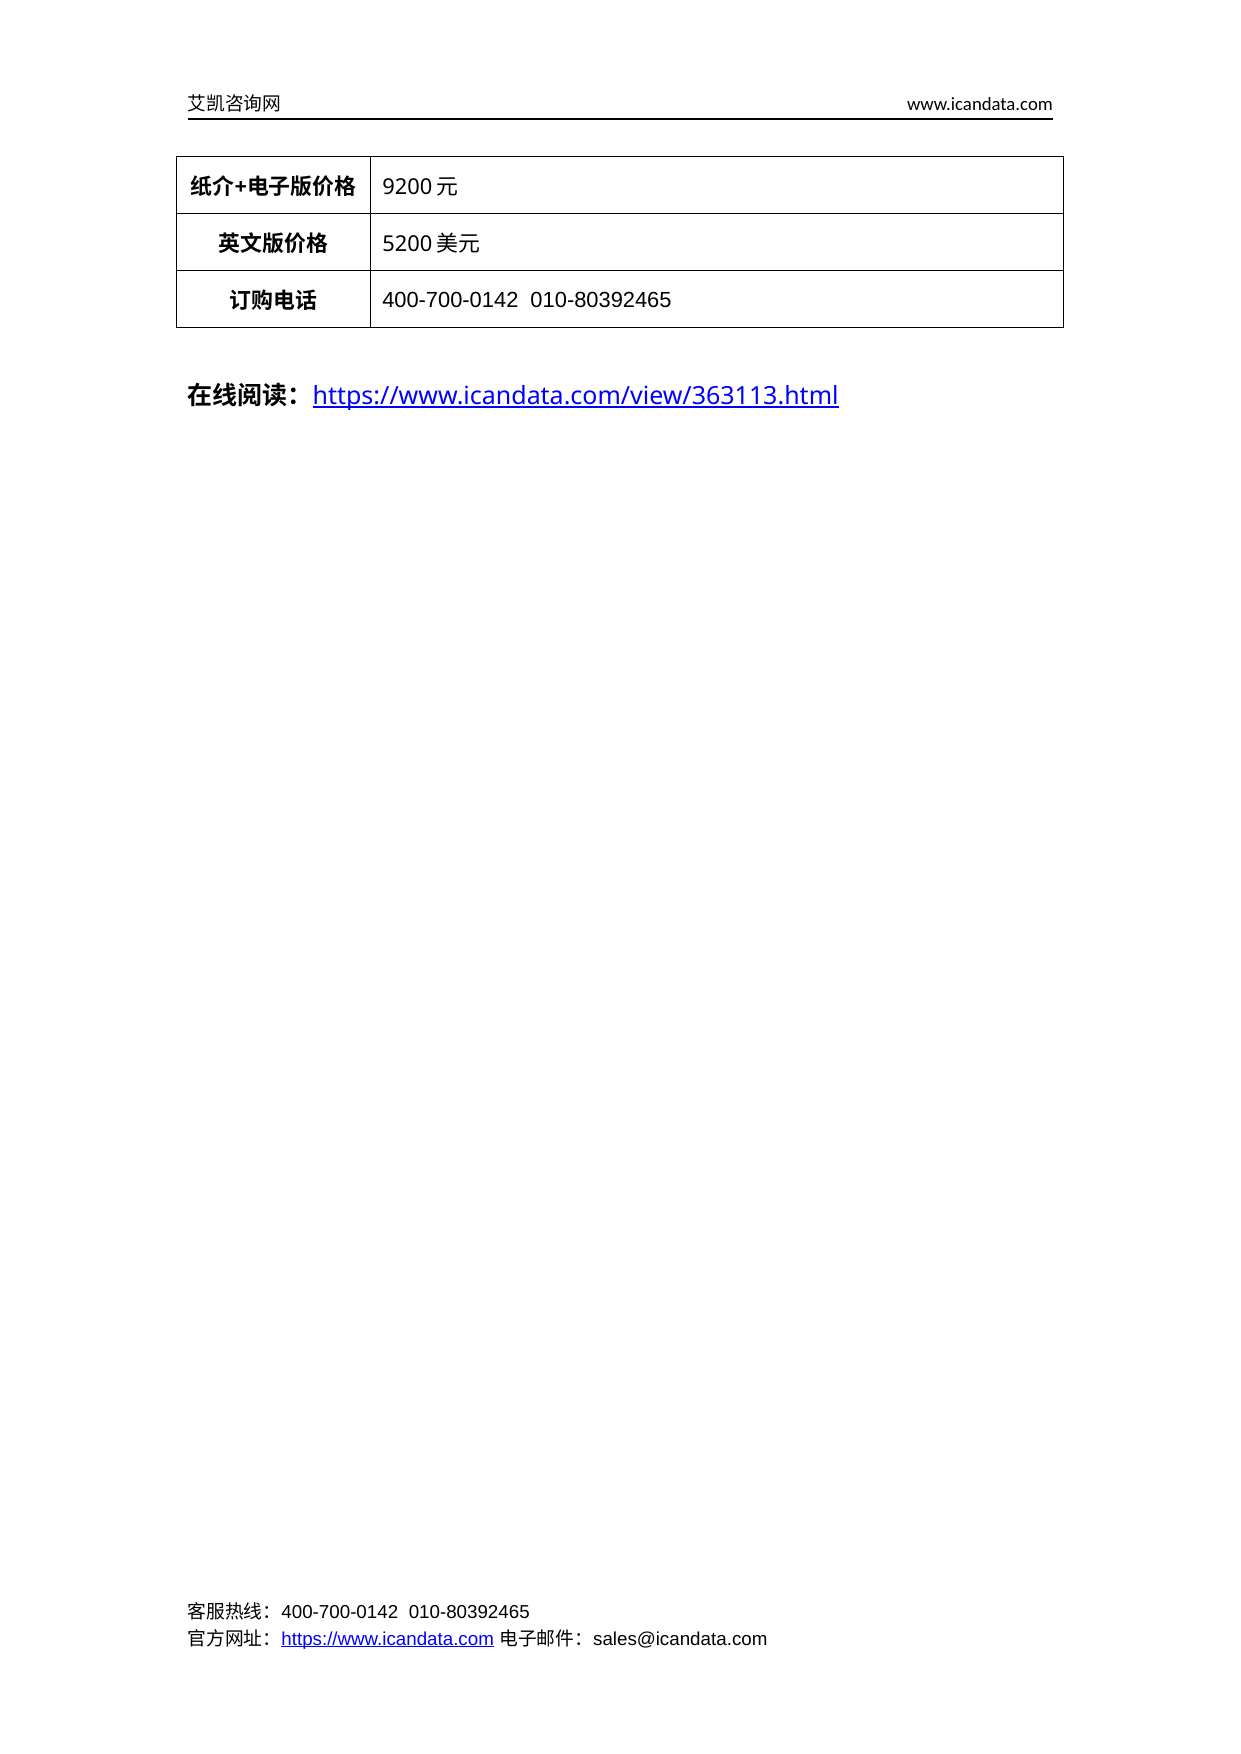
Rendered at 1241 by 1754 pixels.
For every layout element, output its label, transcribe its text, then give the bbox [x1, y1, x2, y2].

table_cell 英文版价格 [177, 214, 370, 270]
text 在线阅读：https://www.icandata.com/view/363113.html [187, 361, 1053, 426]
table_cell 纸介+电子版价格 [177, 157, 370, 213]
table_cell 5200美元 [371, 214, 1063, 270]
table_cell 400-700-0142 010-80392465 [371, 271, 1063, 327]
table_cell 订购电话 [177, 271, 370, 327]
table_cell 9200元 [371, 157, 1063, 213]
